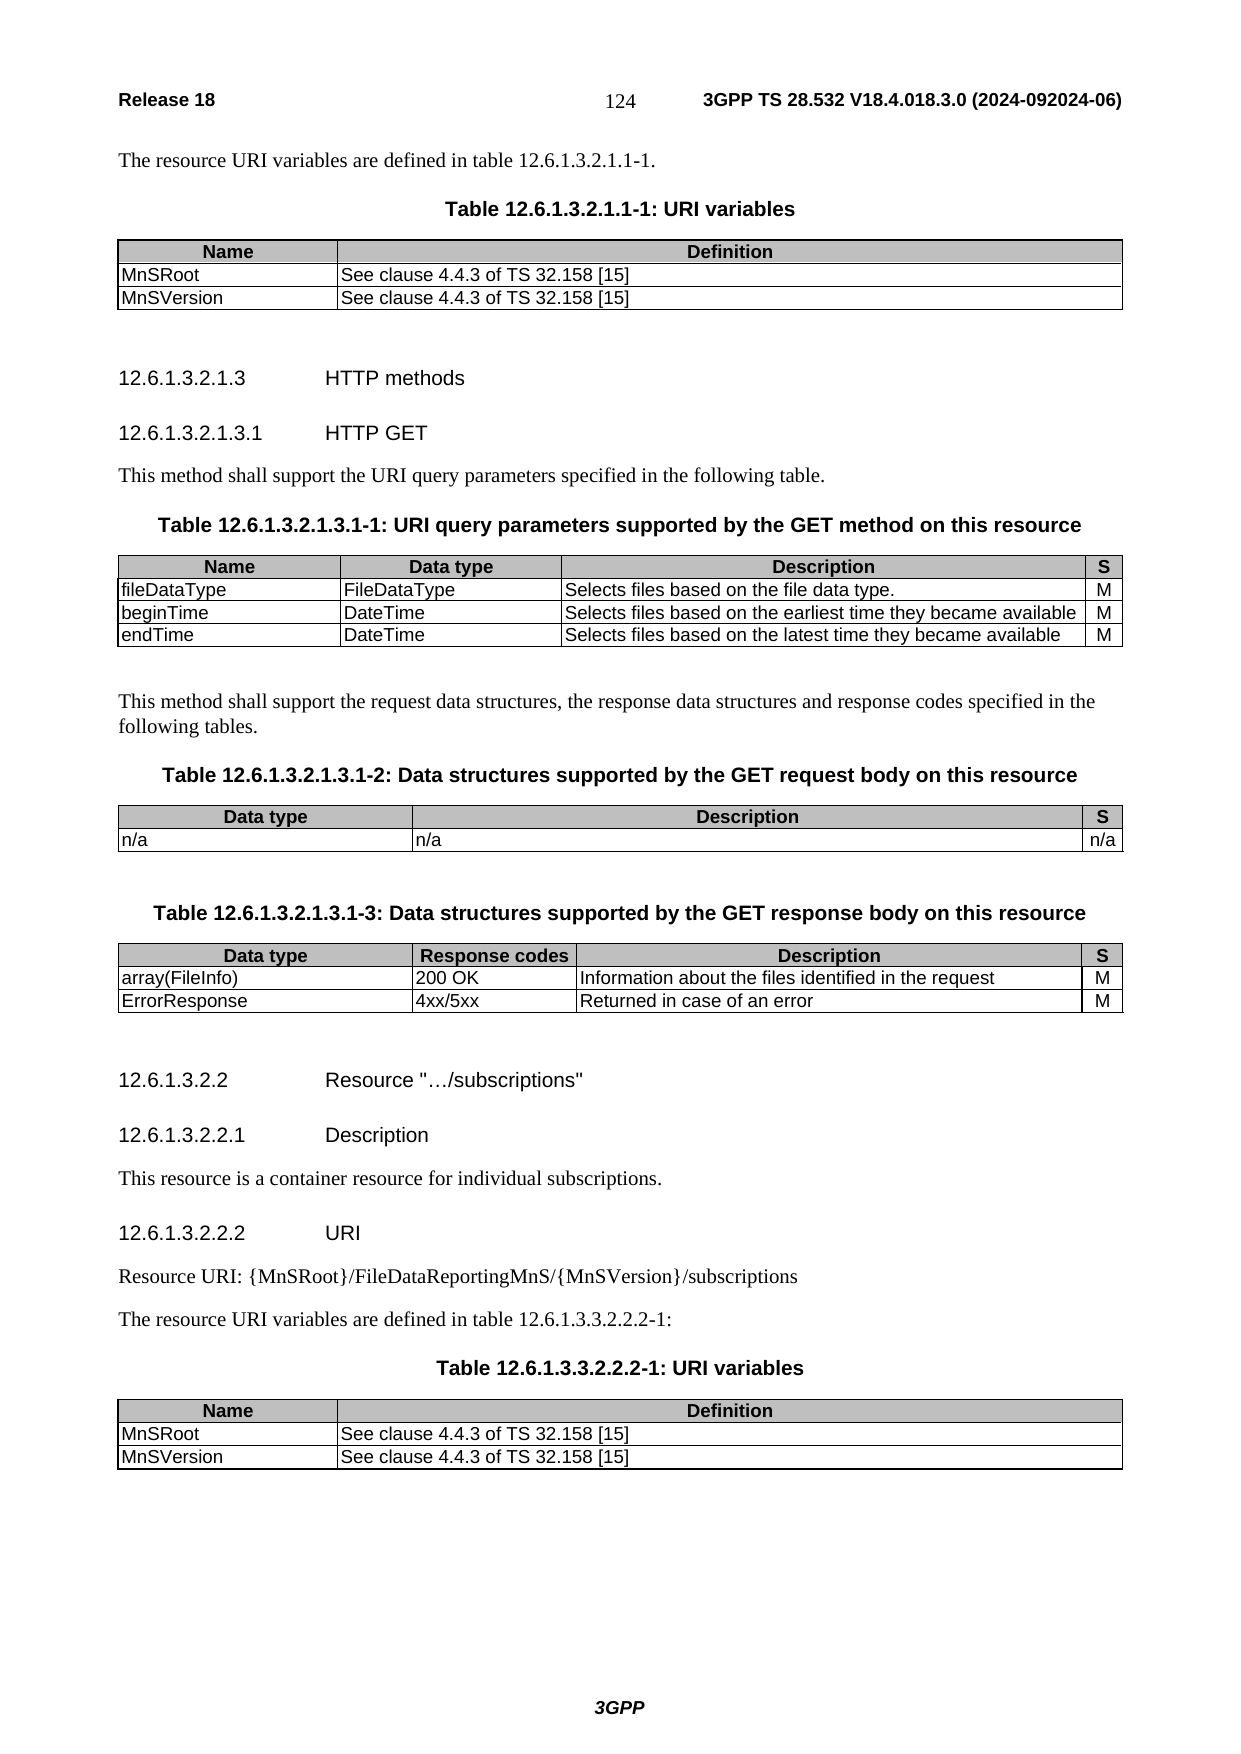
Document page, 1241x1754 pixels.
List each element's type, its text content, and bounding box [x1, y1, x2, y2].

text Table 12.6.1.3.2.1.3.1-3: Data structures supported by the GET response body on this resource [118, 901, 1122, 924]
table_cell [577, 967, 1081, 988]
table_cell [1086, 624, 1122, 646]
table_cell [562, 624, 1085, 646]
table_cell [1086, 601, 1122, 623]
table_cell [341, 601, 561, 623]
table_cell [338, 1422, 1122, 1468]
text 12.6.1.3.2.2.1 Description [118, 1123, 1122, 1147]
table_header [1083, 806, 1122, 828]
text Table 12.6.1.3.2.1.1-1: URI variables [118, 197, 1122, 221]
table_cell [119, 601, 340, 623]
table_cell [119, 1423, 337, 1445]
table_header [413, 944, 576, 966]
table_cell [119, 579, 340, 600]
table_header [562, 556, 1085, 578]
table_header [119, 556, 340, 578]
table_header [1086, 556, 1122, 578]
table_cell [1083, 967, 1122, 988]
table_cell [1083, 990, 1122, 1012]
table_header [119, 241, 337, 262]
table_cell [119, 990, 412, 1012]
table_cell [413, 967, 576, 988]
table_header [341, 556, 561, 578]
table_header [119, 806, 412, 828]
text 12.6.1.3.2.1.3.1 HTTP GET [118, 421, 1122, 445]
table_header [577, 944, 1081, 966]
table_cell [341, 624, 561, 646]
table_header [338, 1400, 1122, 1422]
text 12.6.1.3.2.2 Resource "…/subscriptions" [118, 1068, 1122, 1092]
text This method shall support the request data structures, the response data structures and response codes specified in the following tables. [118, 689, 1122, 738]
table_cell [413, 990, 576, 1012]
text Table 12.6.1.3.2.1.3.1-1: URI query parameters supported by the GET method on this resource [118, 512, 1122, 536]
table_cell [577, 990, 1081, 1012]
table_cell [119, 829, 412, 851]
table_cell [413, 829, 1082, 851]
text This method shall support the URI query parameters specified in the following table. [118, 463, 1122, 487]
text 12.6.1.3.2.2.2 URI [118, 1221, 1122, 1245]
text This resource is a container resource for individual subscriptions. [118, 1166, 1122, 1190]
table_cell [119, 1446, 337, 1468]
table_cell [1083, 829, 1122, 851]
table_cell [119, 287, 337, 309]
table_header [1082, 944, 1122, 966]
text Table 12.6.1.3.3.2.2.2-1: URI variables [118, 1356, 1122, 1380]
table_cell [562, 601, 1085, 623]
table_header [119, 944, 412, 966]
text Resource URI: {MnSRoot}/FileDataReportingMnS/{MnSVersion}/subscriptions [118, 1264, 1122, 1288]
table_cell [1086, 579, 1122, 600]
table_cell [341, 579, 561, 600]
text Table 12.6.1.3.2.1.3.1-2: Data structures supported by the GET request body on this resource [118, 763, 1122, 787]
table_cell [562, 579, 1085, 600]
text 12.6.1.3.2.1.3 HTTP methods [118, 366, 1122, 389]
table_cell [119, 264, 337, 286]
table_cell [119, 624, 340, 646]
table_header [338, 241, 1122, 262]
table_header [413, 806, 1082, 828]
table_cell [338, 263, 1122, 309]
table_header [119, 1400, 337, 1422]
text The resource URI variables are defined in table 12.6.1.3.3.2.2.2-1: [118, 1307, 1122, 1331]
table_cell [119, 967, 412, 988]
text The resource URI variables are defined in table 12.6.1.3.2.1.1-1. [118, 147, 1122, 172]
